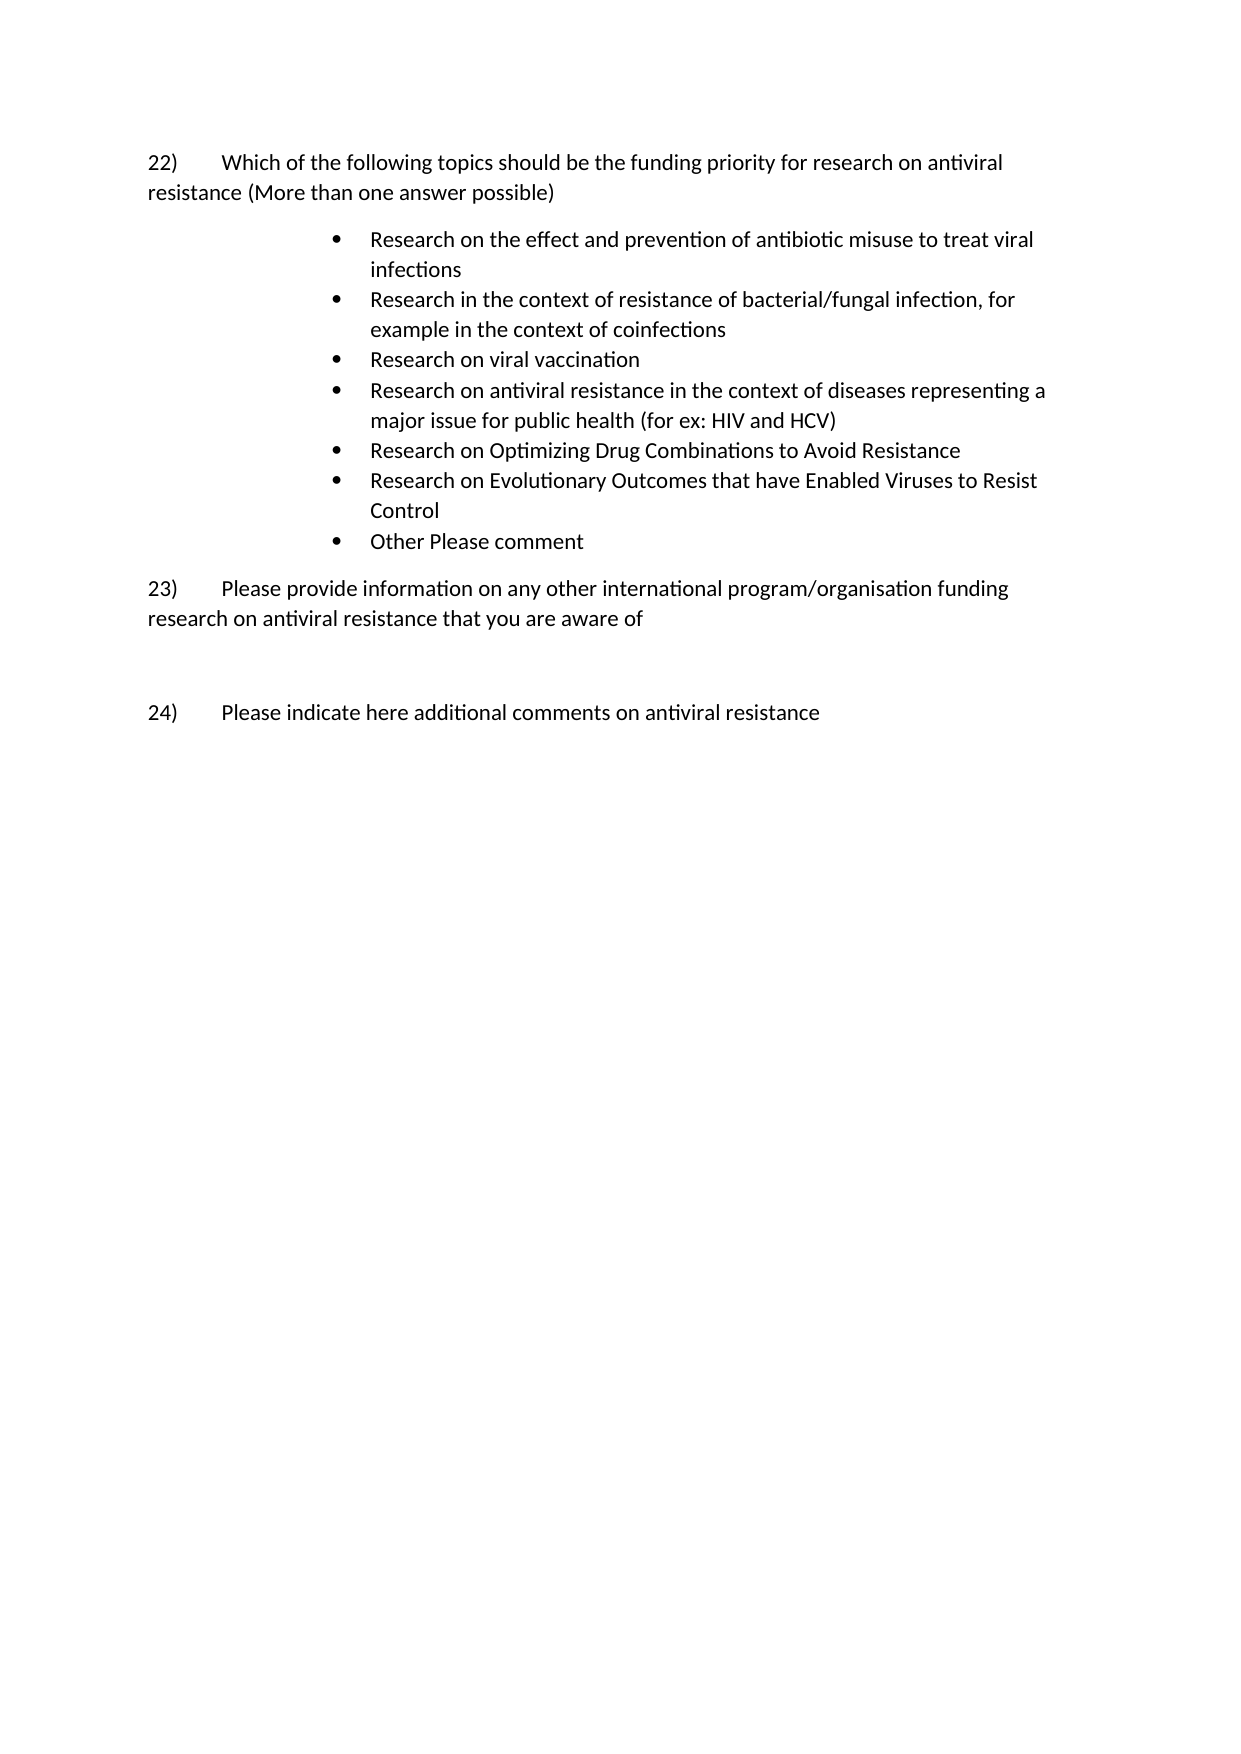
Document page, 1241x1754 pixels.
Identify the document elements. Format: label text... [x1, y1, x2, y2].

list Other Please comment [333, 527, 1093, 555]
list Research on the effect and prevention of antibiotic misuse to treat viral infections [333, 225, 1093, 283]
list Research on viral vaccination [333, 346, 1093, 373]
text 24) Please indicate here additional comments on antiviral resistance [148, 698, 1093, 726]
text 23) Please provide information on any other international program/organisation funding research on antiviral resistance that you are aware of [148, 574, 1093, 632]
text 22) Which of the following topics should be the funding priority for research on antiviral resistance (More than one answer possible) [148, 148, 1093, 206]
list Research on antiviral resistance in the context of diseases representing a major issue for public health (for ex: HIV and HCV) [333, 376, 1093, 434]
list Research in the context of resistance of bacterial/fungal infection, for example in the context of coinfections [333, 285, 1093, 343]
list Research on Evolutionary Outcomes that have Enabled Viruses to Resist Control [333, 466, 1093, 524]
list Research on Optimizing Drug Combinations to Avoid Resistance [333, 436, 1093, 464]
